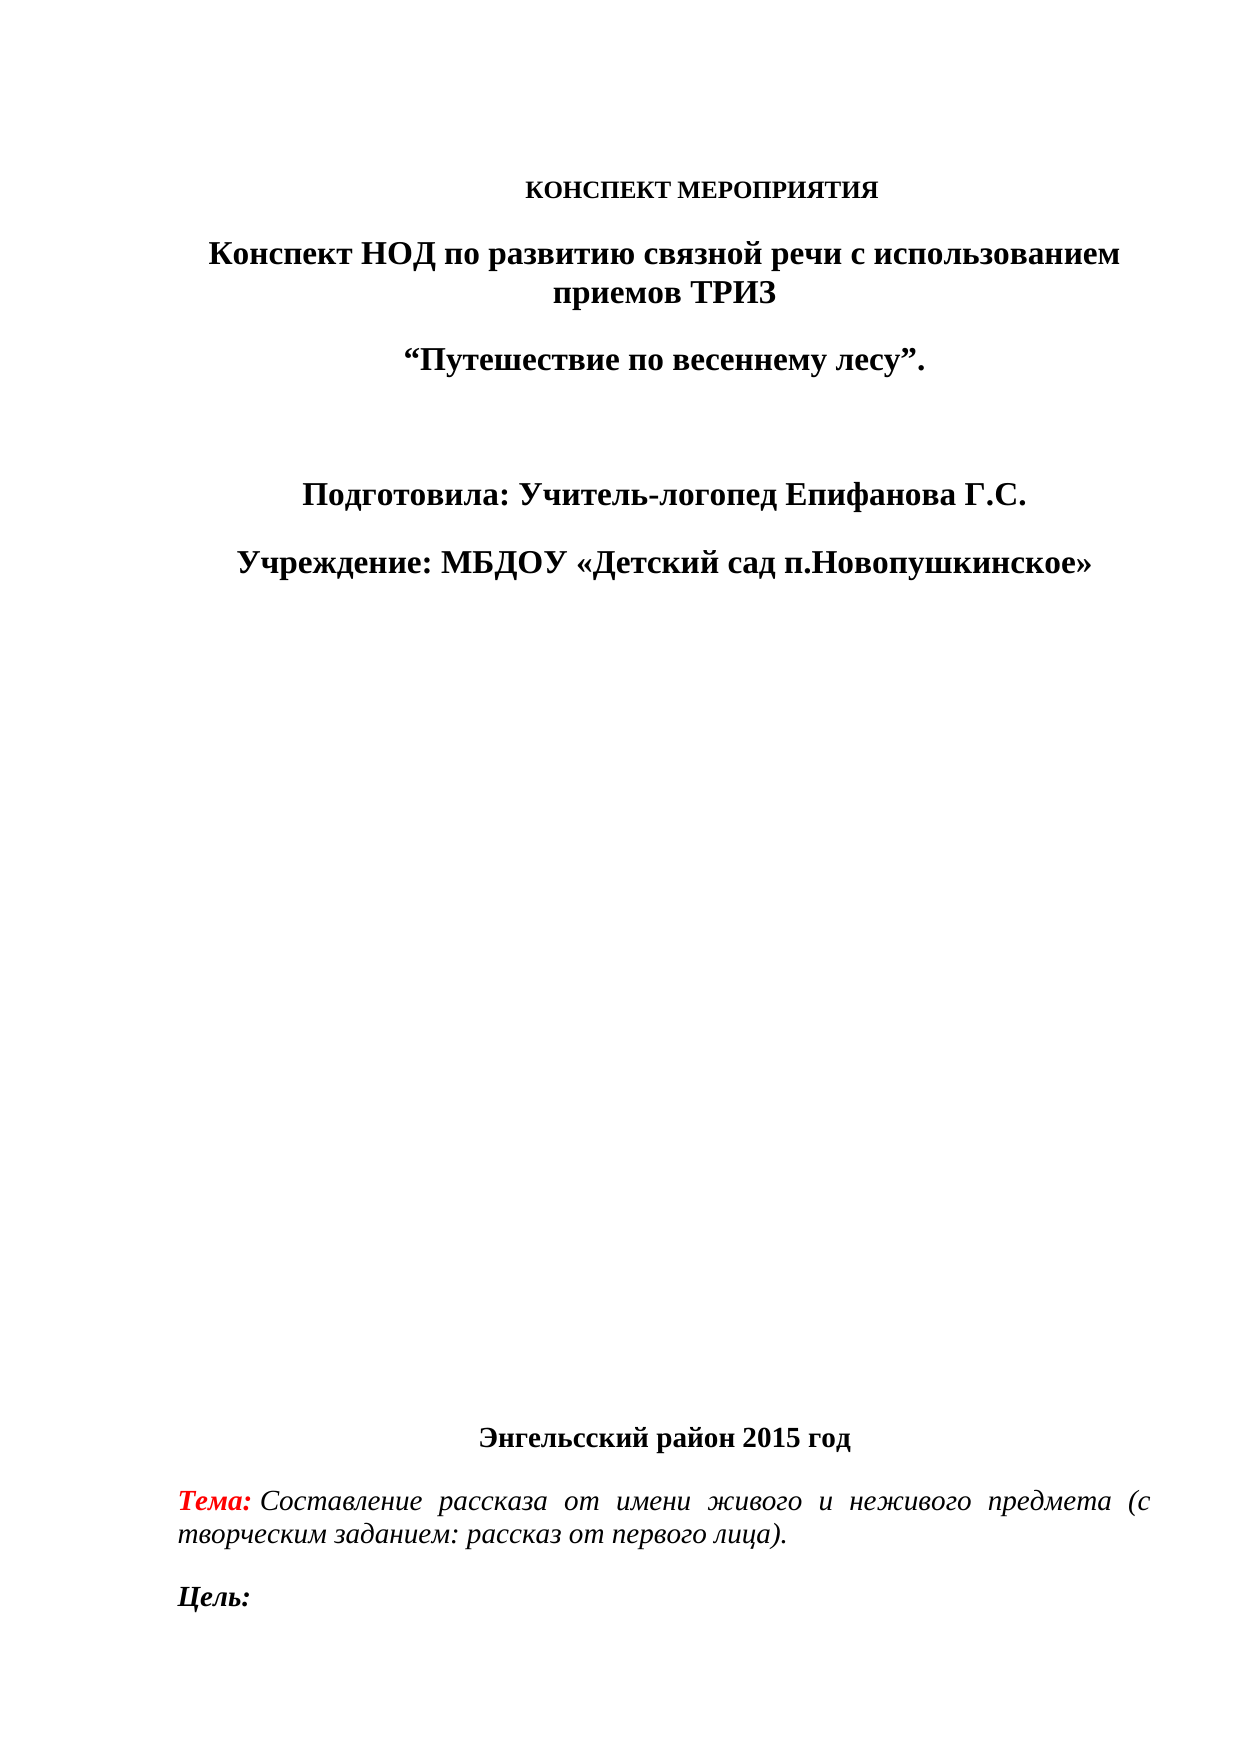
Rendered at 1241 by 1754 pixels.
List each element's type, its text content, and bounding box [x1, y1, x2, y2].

text Тема: Составление рассказа от имени живого и неживого предмета (с творческим заданием: рассказ от первого лица). [177, 1483, 1152, 1550]
text Конспект НОД по развитию связной речи с использованием приемов ТРИЗ [177, 233, 1152, 310]
text “Путешествие по весеннему лесу”. [177, 339, 1152, 378]
text Цель: [177, 1579, 1152, 1613]
list КОНСПЕКТ МЕРОПРИЯТИЯ [252, 176, 1152, 204]
text Энгельсский район 2015 год [177, 1420, 1152, 1454]
text Подготовила: Учитель-логопед Епифанова Г.С. [177, 474, 1152, 513]
text Учреждение: МБДОУ «Детский сад п.Новопушкинское» [177, 542, 1152, 580]
